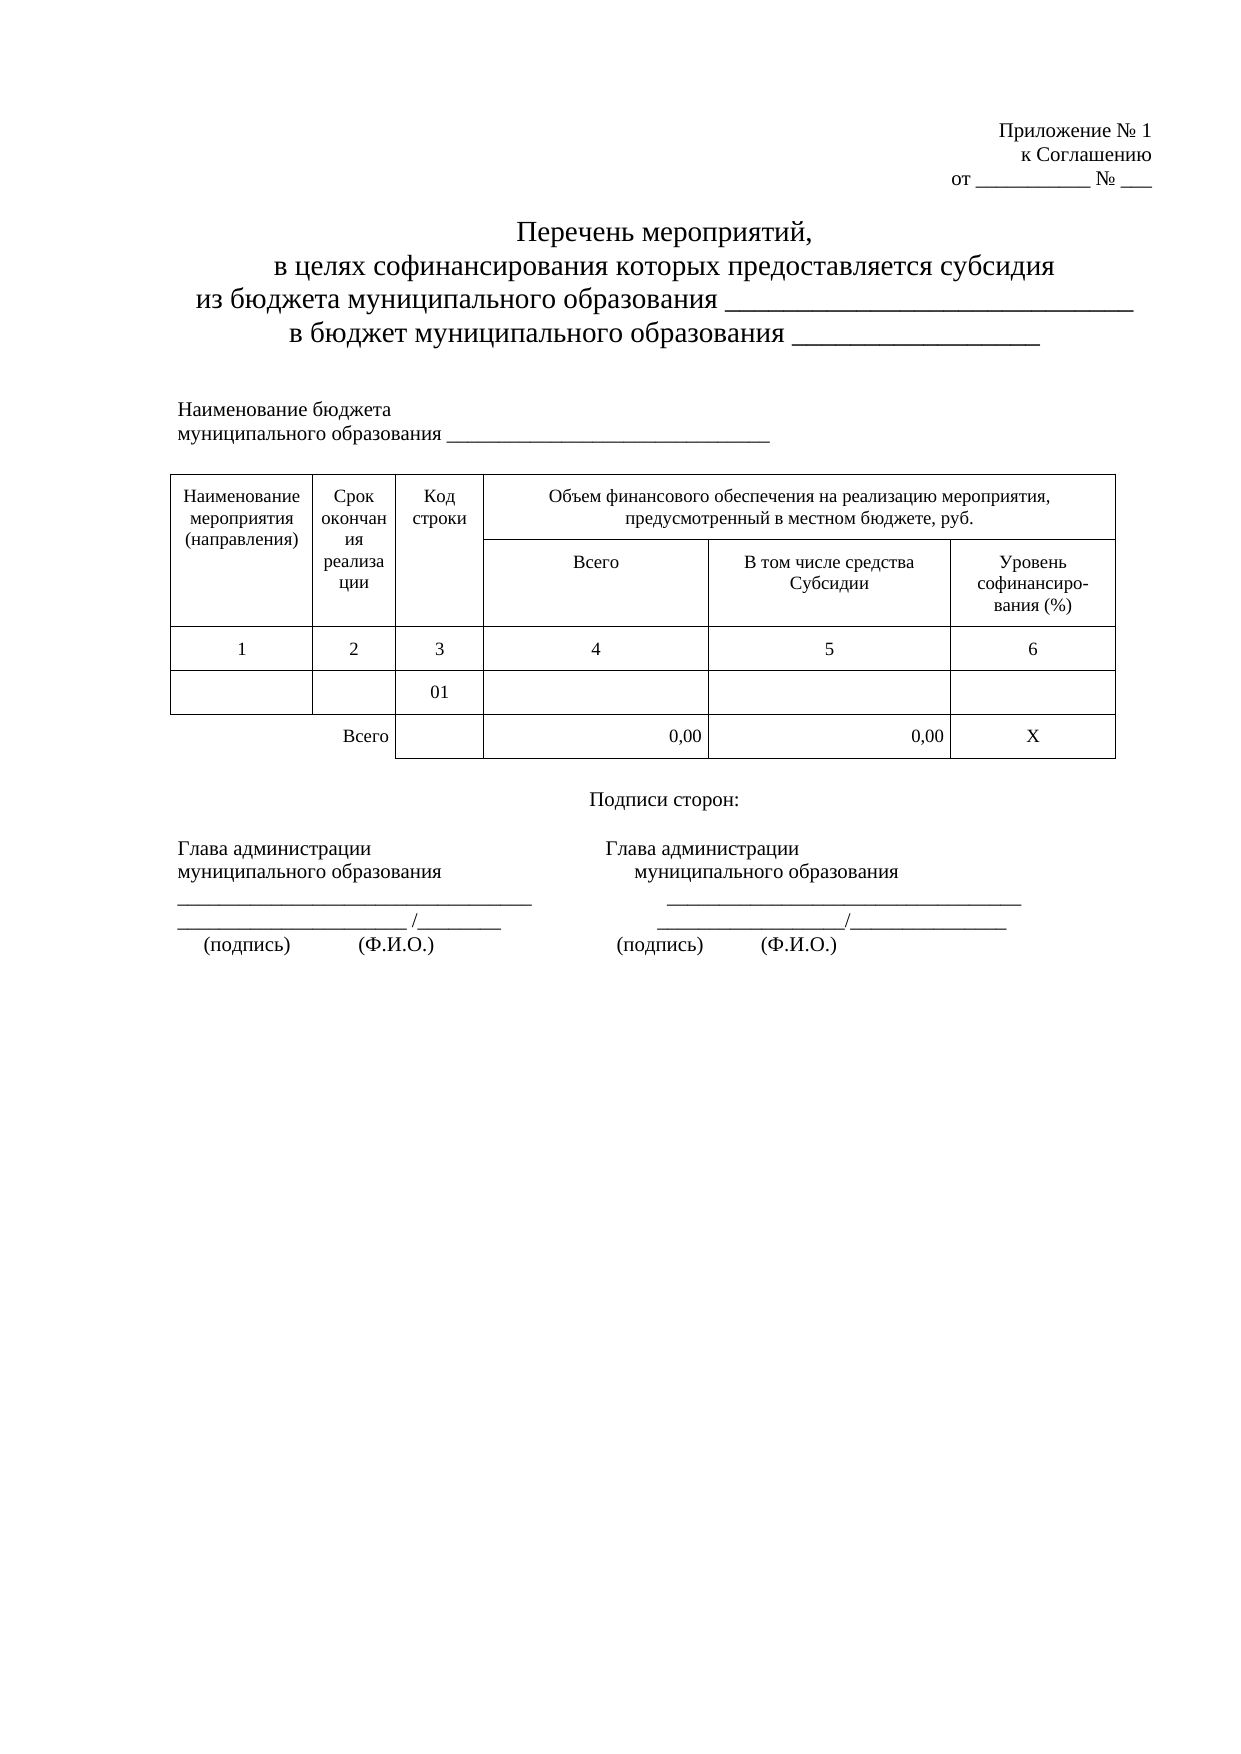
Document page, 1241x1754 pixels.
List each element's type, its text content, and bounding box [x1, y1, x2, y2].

table_cell X [951, 715, 1115, 757]
text от ___________ № ___ [177, 166, 1152, 190]
text Подписи сторон: [177, 787, 1152, 811]
text Глава администрации Глава администрации [177, 835, 1152, 859]
table_header Код строки [396, 475, 483, 626]
text Перечень мероприятий, [177, 214, 1152, 248]
table_header Объем финансового обеспечения на реализацию мероприятия, предусмотренный в местном бюджете, руб. [484, 475, 1115, 539]
table_cell [313, 671, 395, 714]
table_cell 5 [709, 627, 950, 670]
table_cell 6 [951, 627, 1115, 670]
table_cell [484, 671, 708, 714]
text муниципального образования муниципального образования [177, 859, 1152, 883]
table_header Срок окончания реализации [313, 475, 395, 626]
table_cell В том числе средства Субсидии [709, 540, 950, 626]
text в бюджет муниципального образования _________________ [177, 315, 1152, 348]
text __________________________________ __________________________________ [177, 883, 1152, 908]
table_cell [171, 671, 312, 714]
table_cell [951, 671, 1115, 714]
text к Соглашению [177, 142, 1152, 166]
text из бюджета муниципального образования ____________________________ [177, 281, 1152, 315]
table_cell 0,00 [484, 715, 708, 757]
table_header Наименование мероприятия (направления) [171, 475, 312, 626]
text Приложение № 1 [177, 118, 1152, 142]
text ______________________ /________ __________________/_______________ [177, 908, 1152, 932]
text (подпись) (Ф.И.О.) (подпись) (Ф.И.О.) [177, 932, 1152, 956]
table_cell 0,00 [709, 715, 950, 757]
table_cell [396, 715, 483, 757]
table_cell [709, 671, 950, 714]
table_cell Уровень софинансиро- вания (%) [951, 540, 1115, 626]
text муниципального образования _______________________________ [177, 421, 1152, 445]
table_cell 01 [396, 671, 483, 714]
table_cell Всего [484, 540, 708, 626]
table_cell 4 [484, 627, 708, 670]
table_cell Всего [171, 715, 395, 757]
table_cell 2 [313, 627, 395, 670]
text в целях софинансирования которых предоставляется субсидия [177, 248, 1152, 281]
text Наименование бюджета [177, 397, 1152, 421]
table_cell 1 [171, 627, 312, 670]
table_cell 3 [396, 627, 483, 670]
